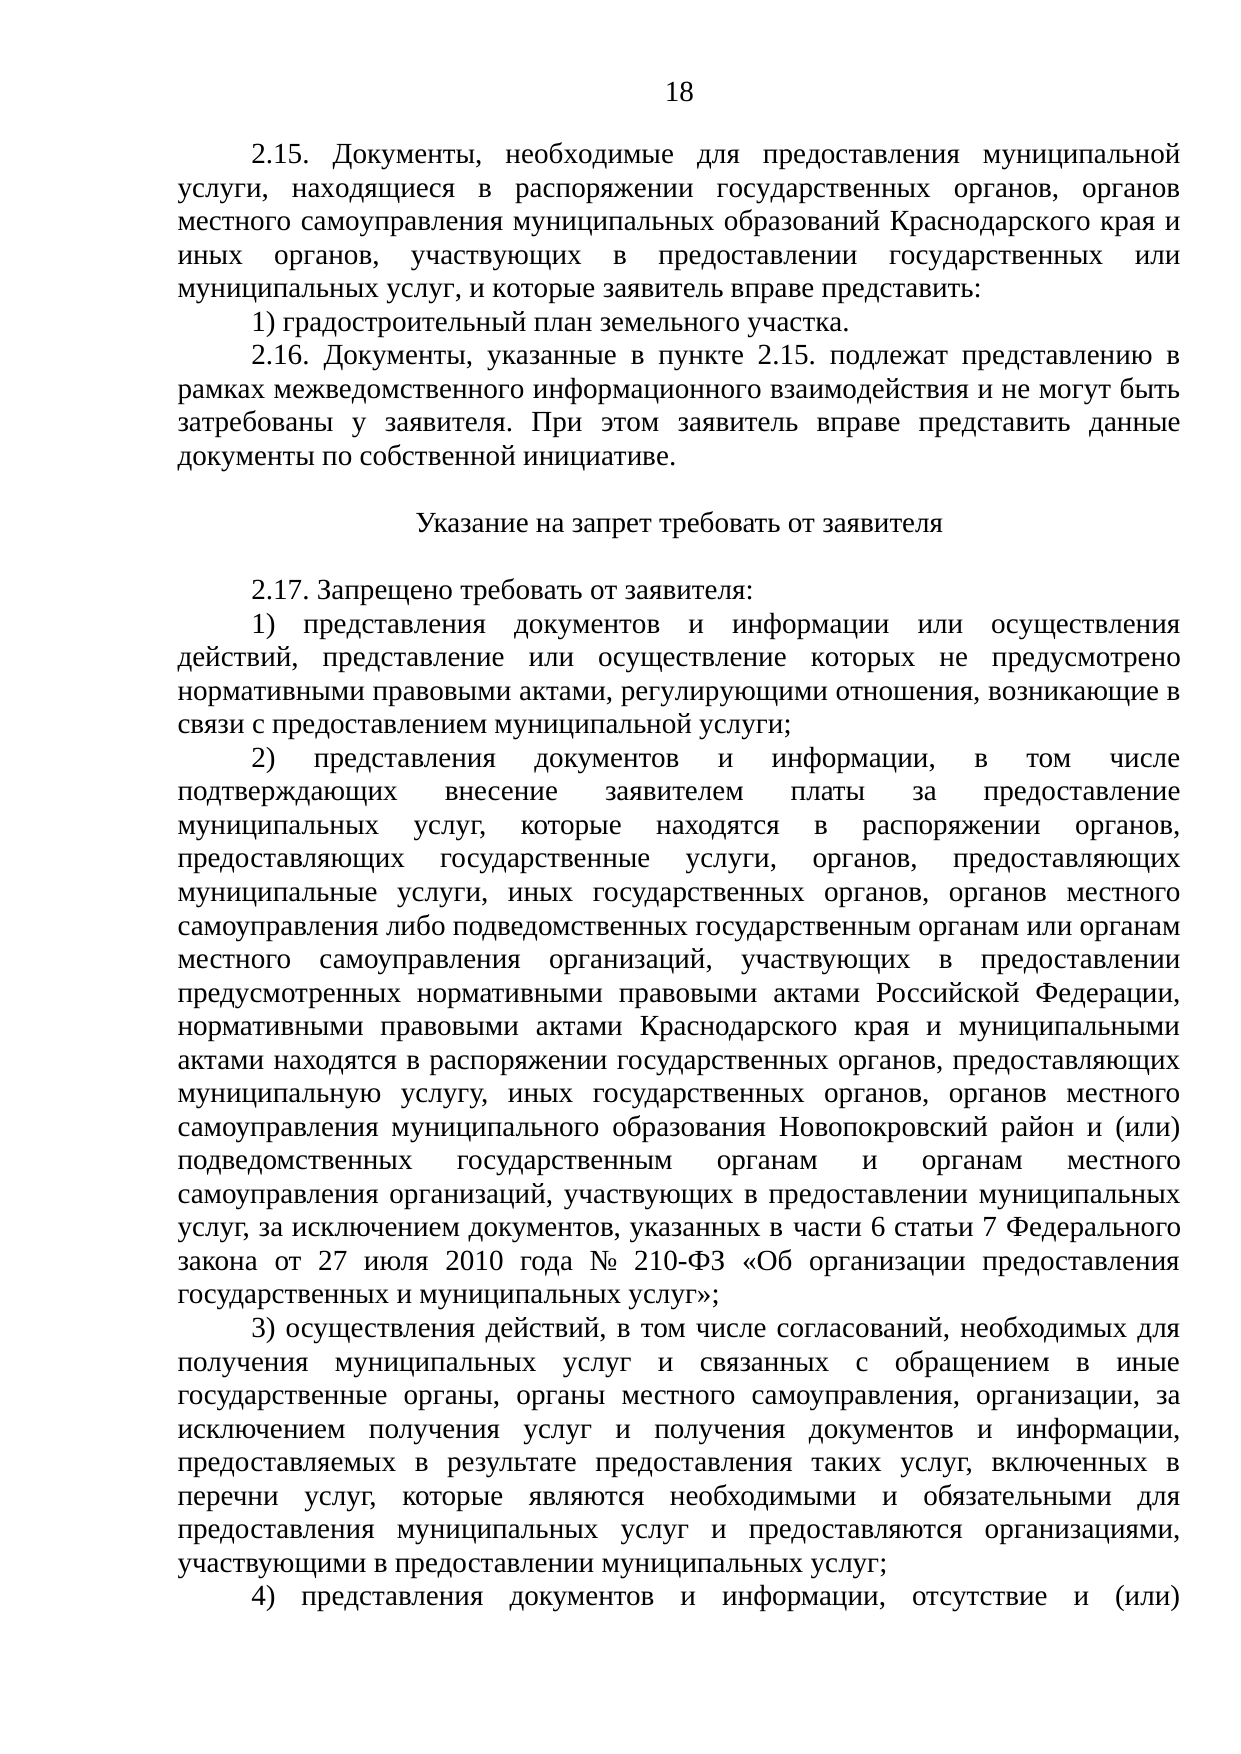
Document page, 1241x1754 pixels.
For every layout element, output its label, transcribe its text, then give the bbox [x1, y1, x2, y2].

text 1) градостроительный план земельного участка. [177, 304, 1181, 337]
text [177, 1578, 1181, 1612]
text 2.16. Документы, указанные в пункте 2.15. подлежат представлению в рамках межведомственного информационного взаимодействия и не могут быть затребованы у заявителя. При этом заявитель вправе представить данные документы по собственной инициативе. [177, 337, 1181, 472]
text 2) представления документов и информации, в том числе подтверждающих внесение заявителем платы за предоставление муниципальных услуг, которые находятся в распоряжении органов, предоставляющих государственные услуги, органов, предоставляющих муниципальные услуги, иных государственных органов, органов местного самоуправления либо подведомственных государственным органам или органам местного самоуправления организаций, участвующих в предоставлении предусмотренных нормативными правовыми актами Российской Федерации, нормативными правовыми актами Краснодарского края и муниципальными актами находятся в распоряжении государственных органов, предоставляющих муниципальную услугу, иных государственных органов, органов местного самоуправления муниципального образования Новопокровский район и (или) подведомственных государственным органам и органам местного самоуправления организаций, участвующих в предоставлении муниципальных услуг, за исключением документов, указанных в части 6 статьи 7 Федерального закона от 27 июля 2010 года № 210-ФЗ «Об организации предоставления государственных и муниципальных услуг»; [177, 740, 1181, 1310]
text 3) осуществления действий, в том числе согласований, необходимых для получения муниципальных услуг и связанных с обращением в иные государственные органы, органы местного самоуправления, организации, за исключением получения услуг и получения документов и информации, предоставляемых в результате предоставления таких услуг, включенных в перечни услуг, которые являются необходимыми и обязательными для предоставления муниципальных услуг и предоставляются организациями, участвующими в предоставлении муниципальных услуг; [177, 1310, 1181, 1578]
text 2.17. Запрещено требовать от заявителя: [177, 572, 1181, 606]
subtitle Указание на запрет требовать от заявителя [177, 505, 1181, 539]
text 2.15. Документы, необходимые для предоставления муниципальной услуги, находящиеся в распоряжении государственных органов, органов местного самоуправления муниципальных образований Краснодарского края и иных органов, участвующих в предоставлении государственных или муниципальных услуг, и которые заявитель вправе представить: [177, 136, 1181, 304]
text 1) представления документов и информации или осуществления действий, представление или осуществление которых не предусмотрено нормативными правовыми актами, регулирующими отношения, возникающие в связи с предоставлением муниципальной услуги; [177, 606, 1181, 740]
